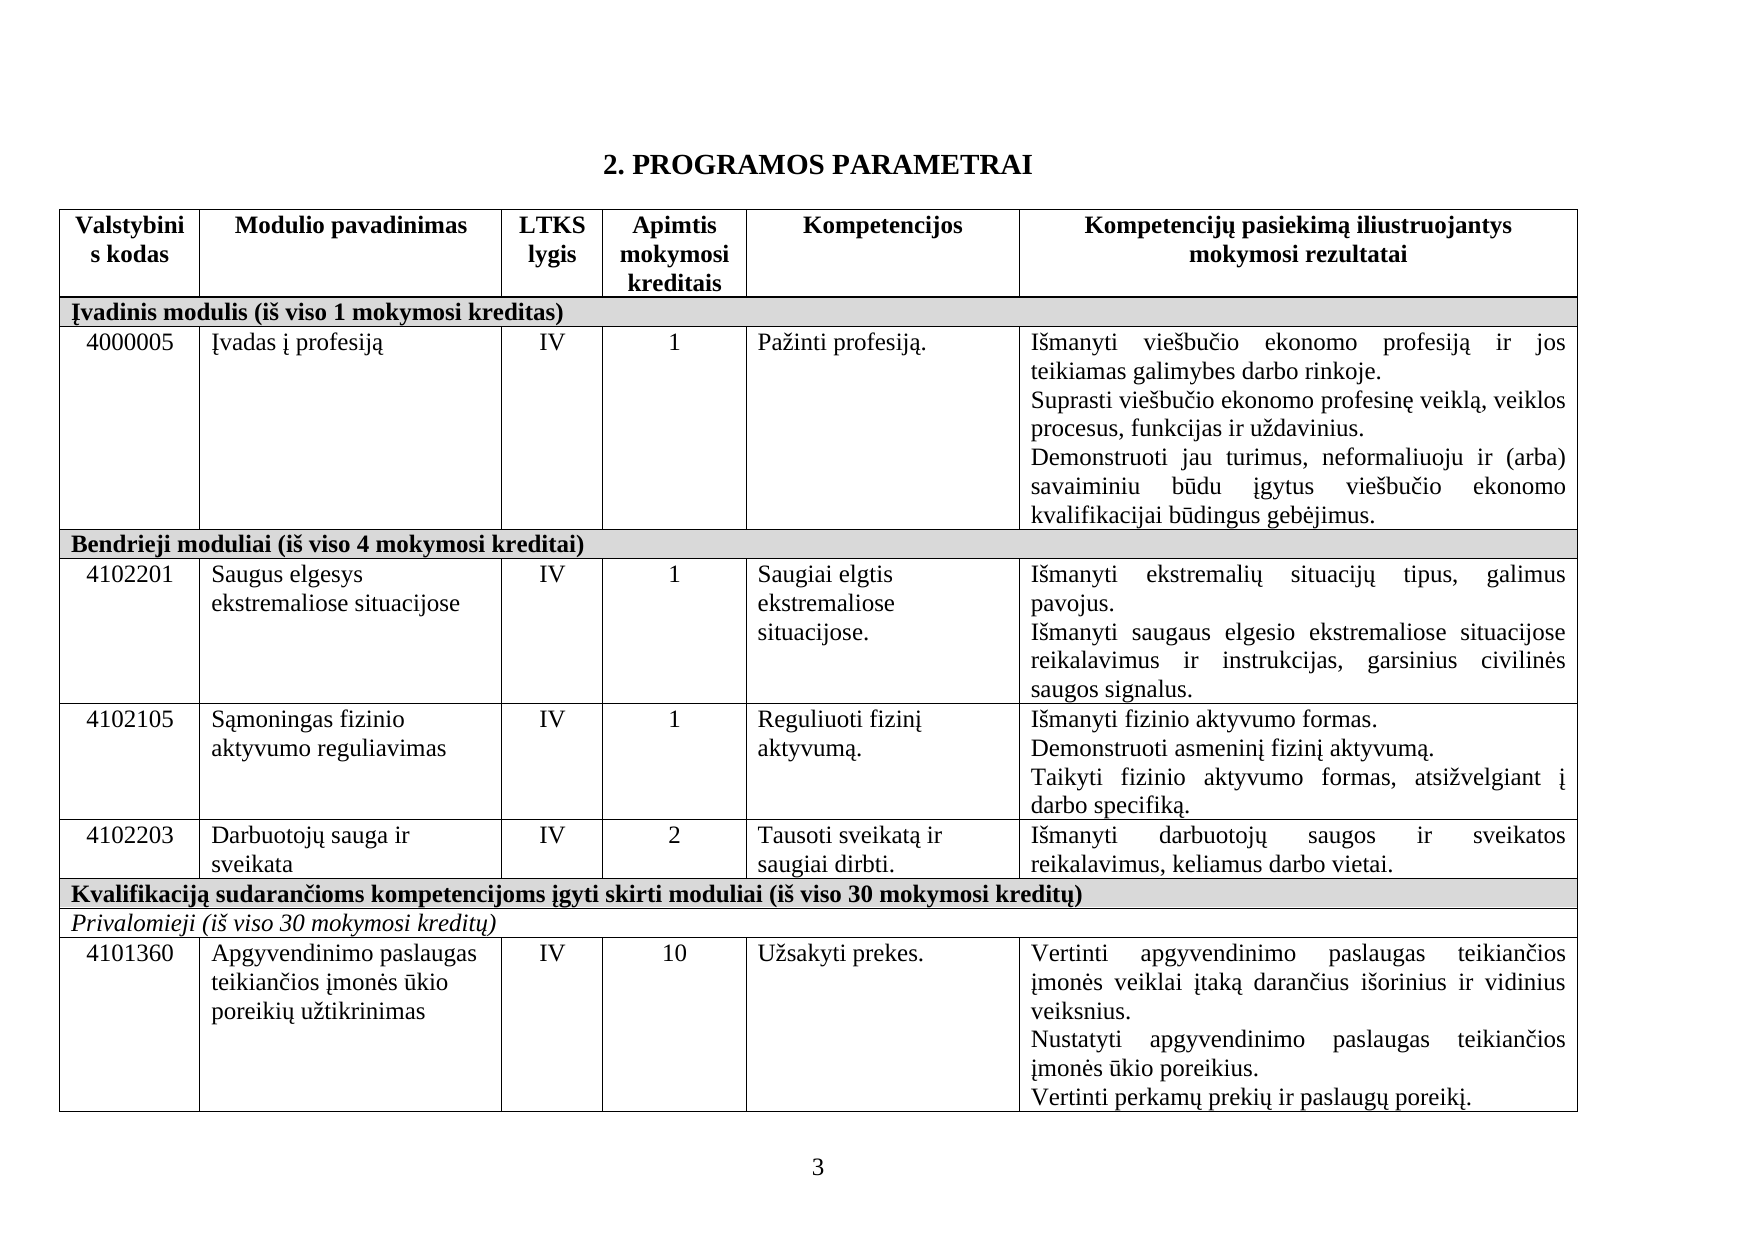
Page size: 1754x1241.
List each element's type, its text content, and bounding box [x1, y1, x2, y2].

table_cell 2 [603, 820, 746, 878]
table_cell Saugiai elgtis ekstremaliose situacijose. [747, 559, 1019, 703]
table_header LTKS lygis [502, 210, 602, 296]
table_cell 4102203 [60, 820, 199, 878]
table_cell Bendrieji moduliai (iš viso 4 mokymosi kreditai) [60, 530, 1577, 558]
table_cell 4000005 [60, 327, 199, 528]
table_cell IV [502, 938, 602, 1111]
table_cell 1 [603, 327, 746, 528]
table_cell Darbuotojų sauga ir sveikata [200, 820, 501, 878]
table_cell 1 [603, 704, 746, 819]
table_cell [1020, 938, 1577, 1111]
table_cell Tausoti sveikatą ir saugiai dirbti. [747, 820, 1019, 878]
text 2. PROGRAMOS PARAMETRAI [59, 147, 1577, 180]
table_cell Reguliuoti fizinį aktyvumą. [747, 704, 1019, 819]
table_header Kompetencijos [747, 210, 1019, 296]
table_cell 4101360 [60, 938, 199, 1111]
table_cell 1 [603, 559, 746, 703]
table_cell Pažinti profesiją. [747, 327, 1019, 528]
table_cell 10 [603, 938, 746, 1111]
table_cell Išmanyti viešbučio ekonomo profesiją ir jos teikiamas galimybes darbo rinkoje. Suprasti viešbučio ekonomo profesinę veiklą, veiklos procesus, funkcijas ir uždavinius. Demonstruoti jau turimus, neformaliuoju ir (arba) savaiminiu būdu įgytus viešbučio ekonomo kvalifikacijai būdingus gebėjimus. [1020, 327, 1577, 528]
table_cell Privalomieji (iš viso 30 mokymosi kreditų) [60, 909, 1577, 937]
table_header Apimtis mokymosi kreditais [603, 210, 746, 296]
table_cell Kvalifikaciją sudarančioms kompetencijoms įgyti skirti moduliai (iš viso 30 mokymosi kreditų) [60, 879, 1577, 907]
table_cell Išmanyti ekstremalių situacijų tipus, galimus pavojus. Išmanyti saugaus elgesio ekstremaliose situacijose reikalavimus ir instrukcijas, garsinius civilinės saugos signalus. [1020, 559, 1577, 703]
table_cell Išmanyti fizinio aktyvumo formas. Demonstruoti asmeninį fizinį aktyvumą. Taikyti fizinio aktyvumo formas, atsižvelgiant į darbo specifiką. [1020, 704, 1577, 819]
table_cell IV [502, 559, 602, 703]
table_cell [200, 938, 501, 1111]
table_header Kompetencijų pasiekimą iliustruojantys mokymosi rezultatai [1020, 210, 1577, 296]
table_cell Įvadas į profesiją [200, 327, 501, 528]
table_cell Įvadinis modulis (iš viso 1 mokymosi kreditas) [60, 298, 1577, 326]
table_header Modulio pavadinimas [200, 210, 501, 296]
table_cell Užsakyti prekes. [747, 938, 1019, 1111]
table_cell IV [502, 820, 602, 878]
table_cell Išmanyti darbuotojų saugos ir sveikatos reikalavimus, keliamus darbo vietai. [1020, 820, 1577, 878]
table_cell Saugus elgesys ekstremaliose situacijose [200, 559, 501, 703]
table_header Valstybinis kodas [60, 210, 199, 296]
table_cell Sąmoningas fizinio aktyvumo reguliavimas [200, 704, 501, 819]
table_cell 4102201 [60, 559, 199, 703]
table_cell 4102105 [60, 704, 199, 819]
table_cell IV [502, 327, 602, 528]
table_cell IV [502, 704, 602, 819]
